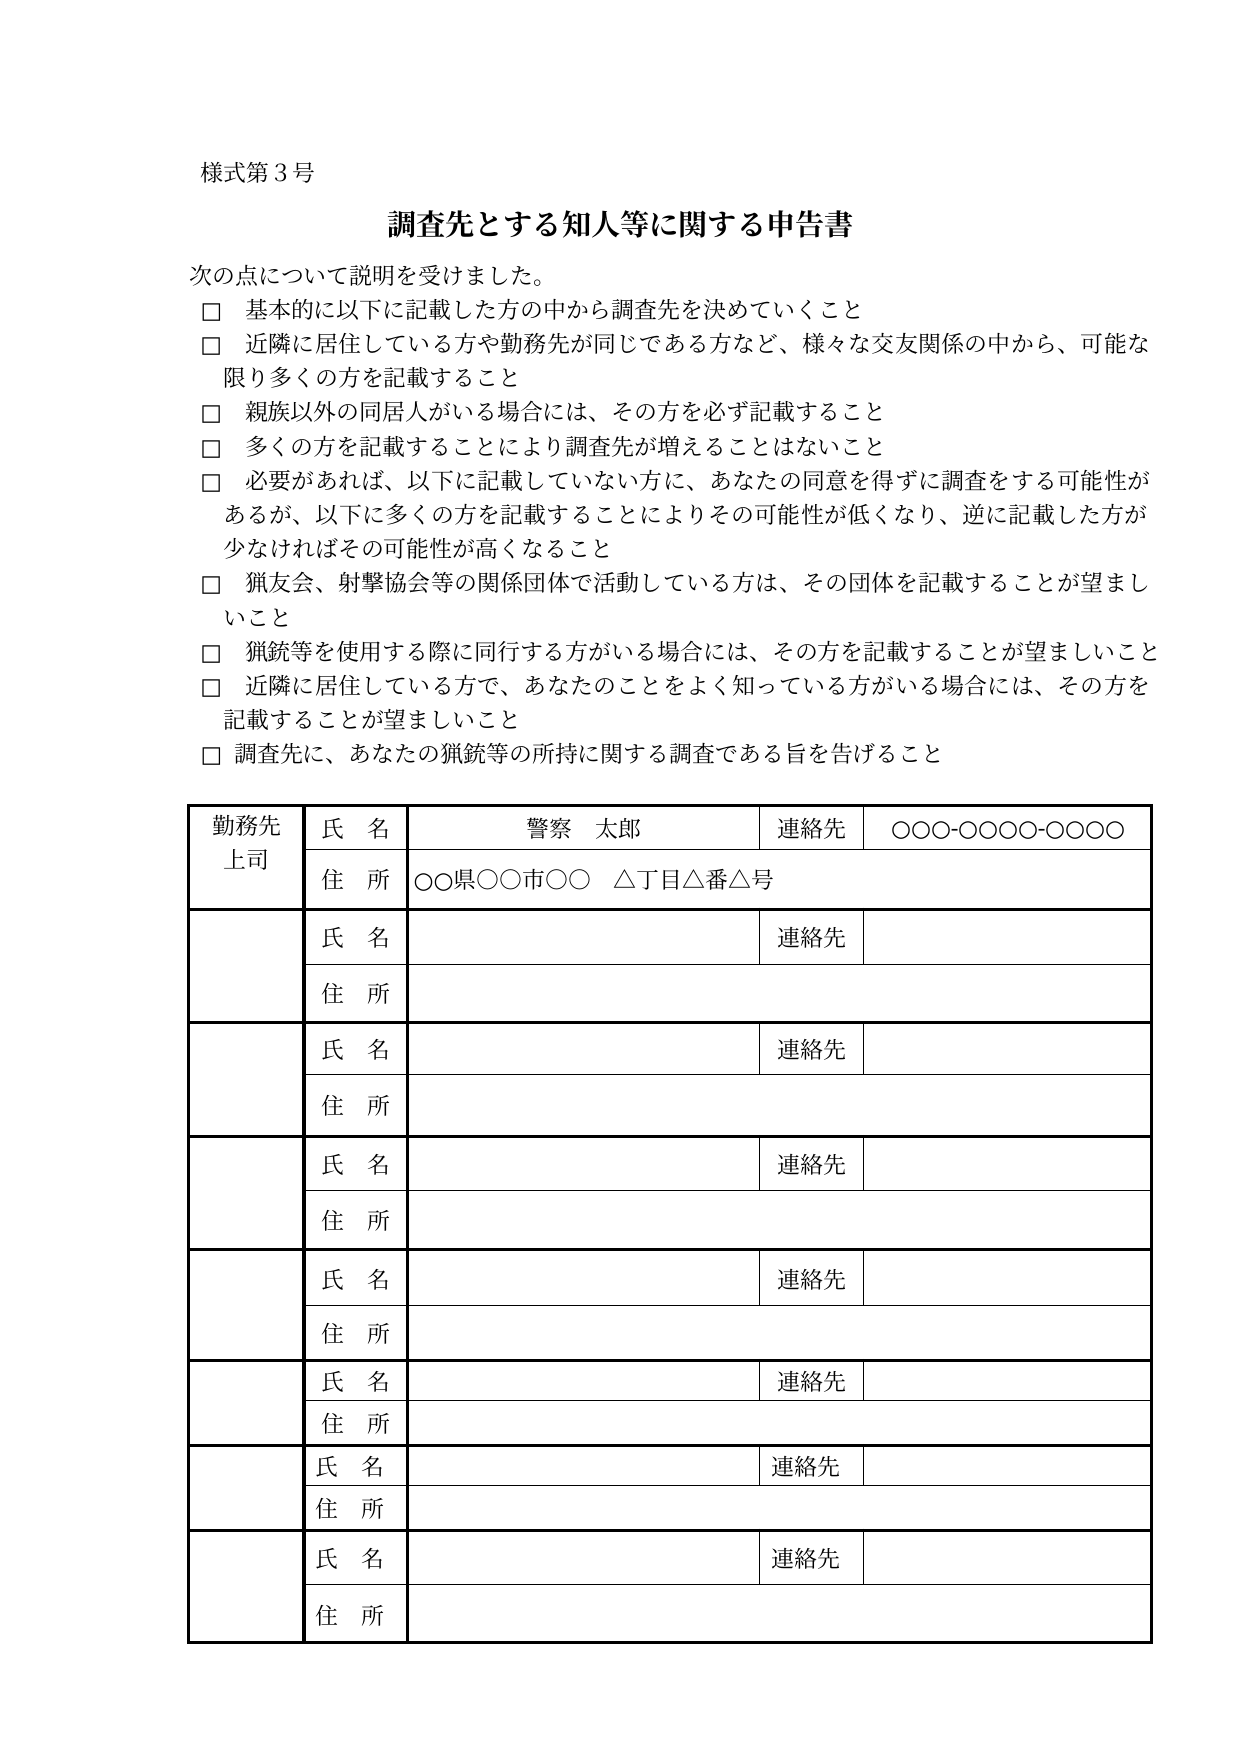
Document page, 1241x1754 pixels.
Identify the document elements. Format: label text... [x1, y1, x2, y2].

text □ 基本的に以下に記載した方の中から調査先を決めていくこと [177, 291, 1063, 326]
table_cell ○○県○○市○○ △丁目△番△号 [409, 850, 1150, 907]
table_cell 住 所 [306, 850, 406, 907]
text □ 調査先に、あなたの猟銃等の所持に関する調査である旨を告げること [200, 736, 1137, 770]
table_cell [190, 1447, 302, 1528]
table_header 警察 太郎 [409, 807, 759, 848]
table_cell 住 所 [306, 1585, 406, 1641]
table_cell 連絡先 [760, 1251, 863, 1305]
table_cell [190, 1362, 302, 1444]
table_cell 氏 名 [306, 1447, 406, 1485]
table_cell [864, 1447, 1150, 1485]
table_cell 連絡先 [760, 911, 863, 963]
table_cell [190, 1138, 302, 1248]
table_header 勤務先 上司 [190, 807, 302, 907]
text 調査先とする知人等に関する申告書 [177, 189, 1063, 257]
table_cell 住 所 [306, 1401, 406, 1444]
text □ 猟友会、射撃協会等の関係団体で活動している方は、その団体を記載することが望ましいこと [200, 565, 1152, 633]
table_cell [409, 1191, 1150, 1248]
table_cell [409, 1138, 759, 1190]
table_cell [864, 1362, 1150, 1400]
table_cell [864, 911, 1150, 963]
table_cell 住 所 [306, 965, 406, 1021]
table_cell [864, 1138, 1150, 1190]
table_header 氏 名 [306, 807, 406, 848]
text □ 近隣に居住している方で、あなたのことをよく知っている方がいる場合には、その方を記載することが望ましいこと [200, 667, 1152, 736]
text 次の点について説明を受けました。 [177, 257, 1063, 291]
table_cell 住 所 [306, 1191, 406, 1248]
table_cell [409, 1585, 1150, 1641]
table_cell [409, 911, 759, 963]
table_cell [409, 1306, 1150, 1359]
table_cell 氏 名 [306, 1251, 406, 1305]
text □ 多くの方を記載することにより調査先が増えることはないこと [200, 428, 1063, 462]
table_cell 連絡先 [760, 1447, 863, 1485]
text □ 近隣に居住している方や勤務先が同じである方など、様々な交友関係の中から、可能な限り多くの方を記載すること [200, 326, 1152, 394]
table_cell 住 所 [306, 1486, 406, 1528]
table_cell 氏 名 [306, 1024, 406, 1074]
table_cell 住 所 [306, 1075, 406, 1135]
table_cell [409, 1486, 1150, 1528]
table_cell [190, 1532, 302, 1641]
table_cell [190, 1251, 302, 1359]
table_cell [409, 1075, 1150, 1135]
table_cell [190, 1024, 302, 1135]
table_cell [409, 1024, 759, 1074]
table_cell [409, 1362, 759, 1400]
table_cell [864, 1251, 1150, 1305]
table_cell 氏 名 [306, 1362, 406, 1400]
table_cell [409, 965, 1150, 1021]
table_cell 連絡先 [760, 1024, 863, 1074]
table_header 連絡先 [760, 807, 863, 848]
table_cell [864, 1024, 1150, 1074]
table_cell 連絡先 [760, 1362, 863, 1400]
table_cell [864, 1532, 1150, 1584]
table_cell 連絡先 [760, 1532, 863, 1584]
table_cell [190, 911, 302, 1021]
table_cell 氏 名 [306, 1532, 406, 1584]
text □ 必要があれば、以下に記載していない方に、あなたの同意を得ずに調査をする可能性があるが、以下に多くの方を記載することによりその可能性が低くなり、逆に記載した方が少なければその可能性が高くなること [200, 462, 1152, 565]
table_cell [409, 1251, 759, 1305]
text □ 親族以外の同居人がいる場合には、その方を必ず記載すること [200, 394, 1063, 428]
table_cell [409, 1532, 759, 1584]
text □ 猟銃等を使用する際に同行する方がいる場合には、その方を記載することが望ましいこと [177, 633, 1166, 667]
table_cell [409, 1401, 1150, 1444]
table_cell 氏 名 [306, 911, 406, 963]
table_cell [409, 1447, 759, 1485]
text 様式第３号 [177, 155, 1063, 189]
table_cell 住 所 [306, 1306, 406, 1359]
table_header ○○○-○○○○-○○○○ [864, 807, 1150, 848]
table_cell 連絡先 [760, 1138, 863, 1190]
table_cell 氏 名 [306, 1138, 406, 1190]
